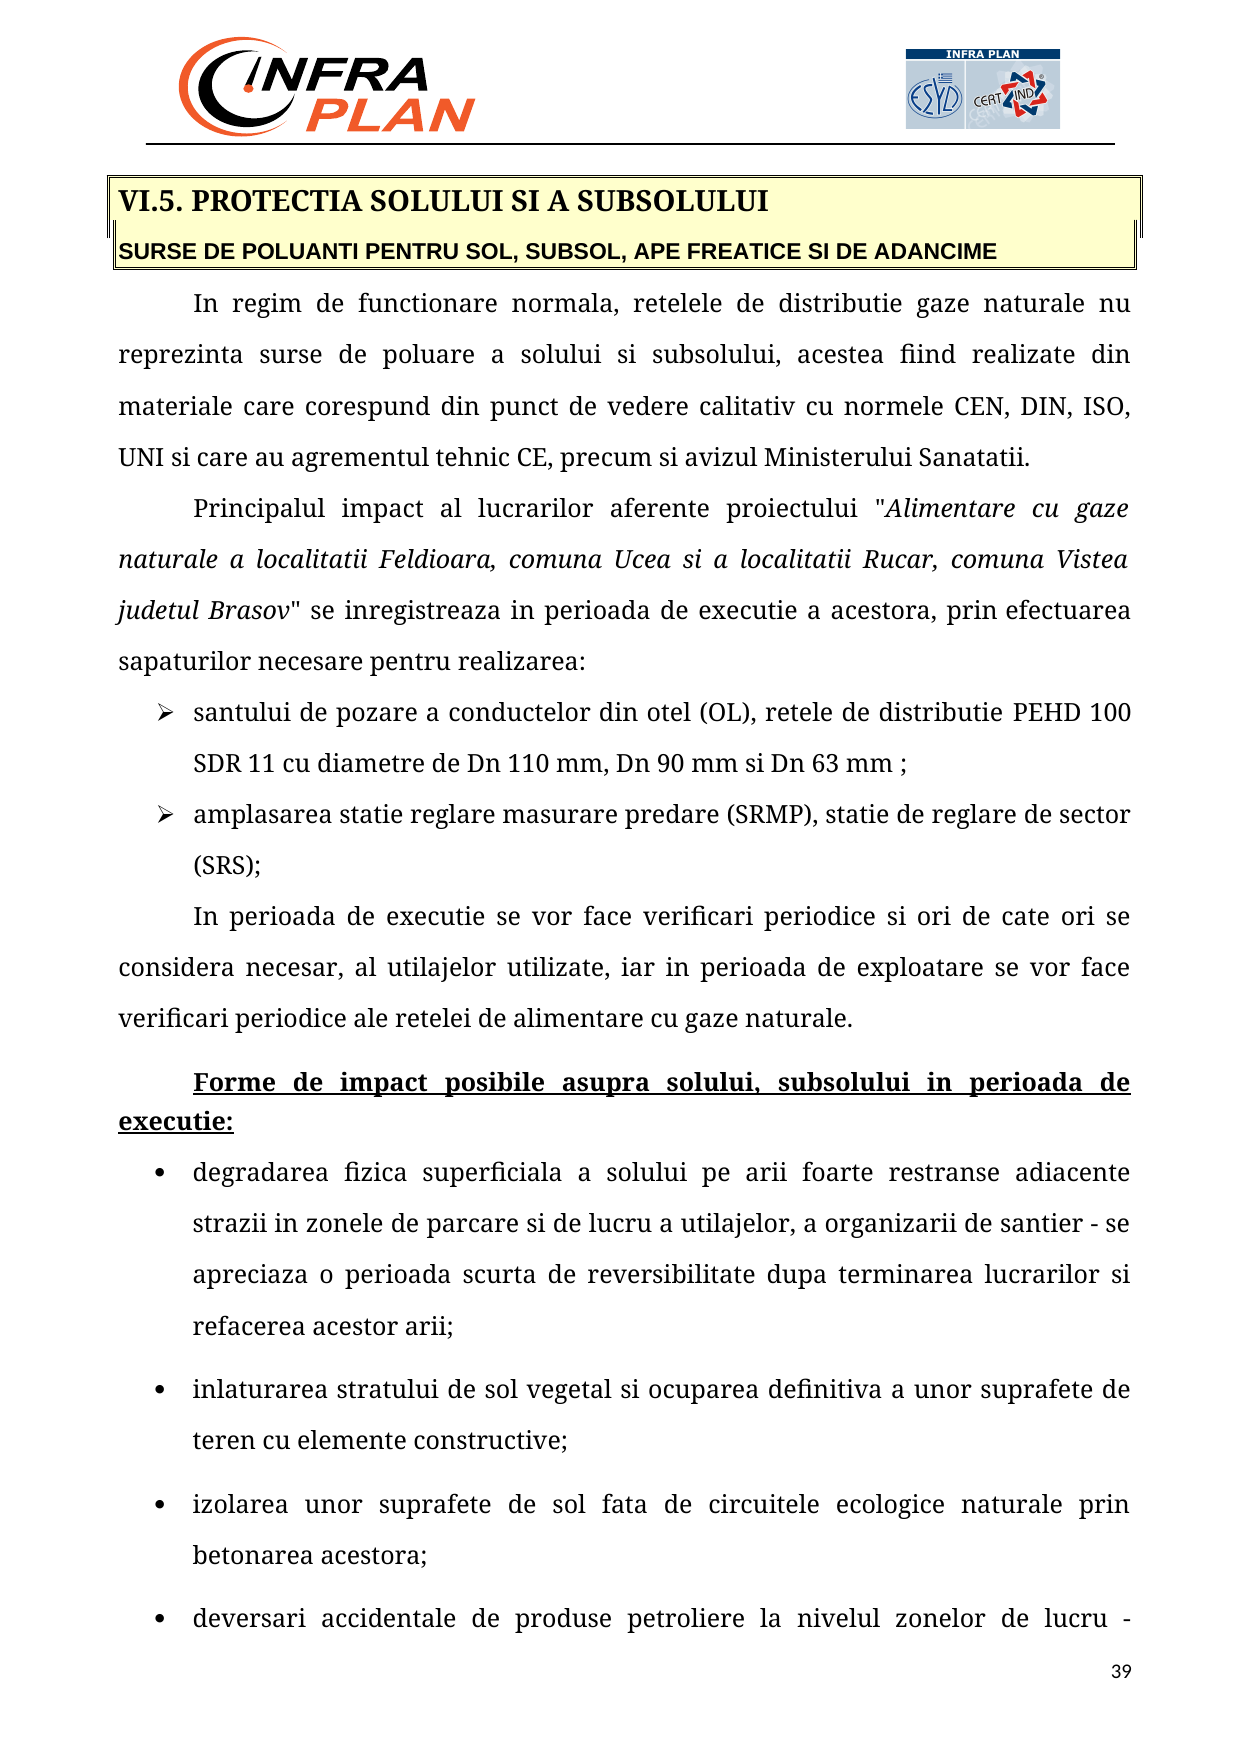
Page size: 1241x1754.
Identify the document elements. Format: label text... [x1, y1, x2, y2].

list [155, 1601, 1132, 1635]
list degradarea fizica superficiala a solului pe arii foarte restranse adiacente strazii in zonele de parcare si de lucru a utilajelor, a organizarii de santier - se apreciaza o perioada scurta de reversibilitate dupa terminarea lucrarilor si refacerea acestor arii; [155, 1155, 1132, 1342]
list inlaturarea stratului de sol vegetal si ocuparea definitiva a unor suprafete de teren cu elemente constructive; [155, 1372, 1132, 1457]
list santului de pozare a conductelor din otel (OL), retele de distributie PEHD 100 SDR 11 cu diametre de Dn 110 mm, Dn 90 mm si Dn 63 mm ; [156, 694, 1132, 779]
text Principalul impact al lucrarilor aferente proiectului "Alimentare cu gaze naturale a localitatii Feldioara, comuna Ucea si a localitatii Rucar, comuna Vistea judetul Brasov" se inregistreaza in perioada de executie a acestora, prin efectuarea sapaturilor necesare pentru realizarea: [118, 490, 1132, 677]
subtitle Surse de poluanti pentru sol, subsol, ape freatice si de adancime [116, 233, 1134, 267]
text In perioada de executie se vor face verificari periodice si ori de cate ori se considera necesar, al utilajelor utilizate, iar in perioada de exploatare se vor face verificari periodice ale retelei de alimentare cu gaze naturale. [118, 898, 1132, 1035]
picture [905, 49, 1060, 129]
subtitle VI.5. PROTECTIA SOLULUI SI A SUBSOLULUI [110, 178, 1140, 220]
text Forme de impact posibile asupra solului, subsolului in perioada de executie: [118, 1064, 1132, 1137]
text In regim de functionare normala, retelele de distributie gaze naturale nu reprezinta surse de poluare a solului si subsolului, acestea fiind realizate din materiale care corespund din punct de vedere calitativ cu normele CEN, DIN, ISO, UNI si care au agrementul tehnic CE, precum si avizul Ministerului Sanatatii. [118, 286, 1132, 473]
list amplasarea statie reglare masurare predare (SRMP), statie de reglare de sector (SRS); [156, 796, 1132, 882]
list izolarea unor suprafete de sol fata de circuitele ecologice naturale prin betonarea acestora; [155, 1486, 1132, 1571]
